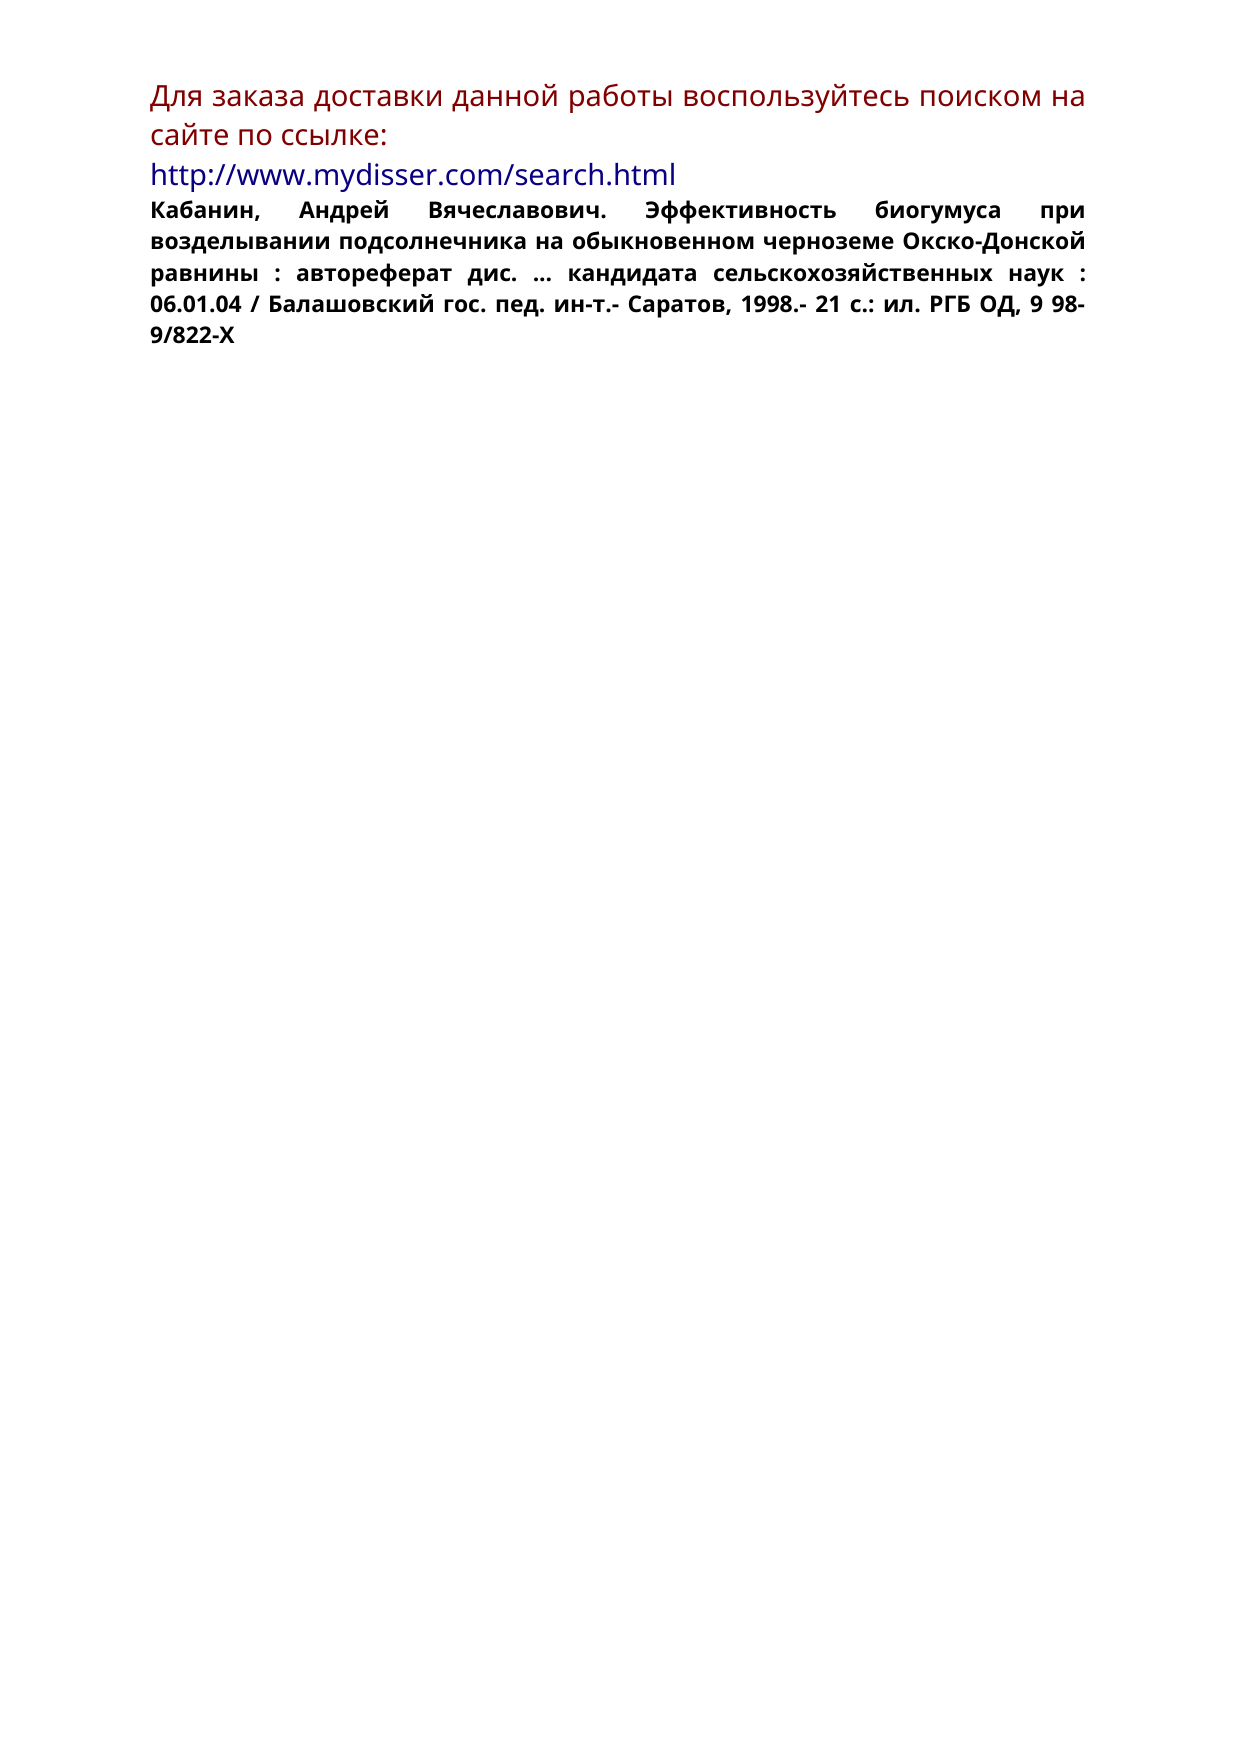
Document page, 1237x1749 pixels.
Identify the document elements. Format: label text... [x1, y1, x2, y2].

text Кабанин, Андрей Вячеславович. Эффективность биогумуса при возделывании подсолнечника на обыкновенном черноземе Окско-Донской равнины : автореферат дис. ... кандидата сельскохозяйственных наук : 06.01.04 / Балашовский гос. пед. ин-т.- Саратов, 1998.- 21 с.: ил. РГБ ОД, 9 98-9/822-X [150, 194, 1086, 350]
